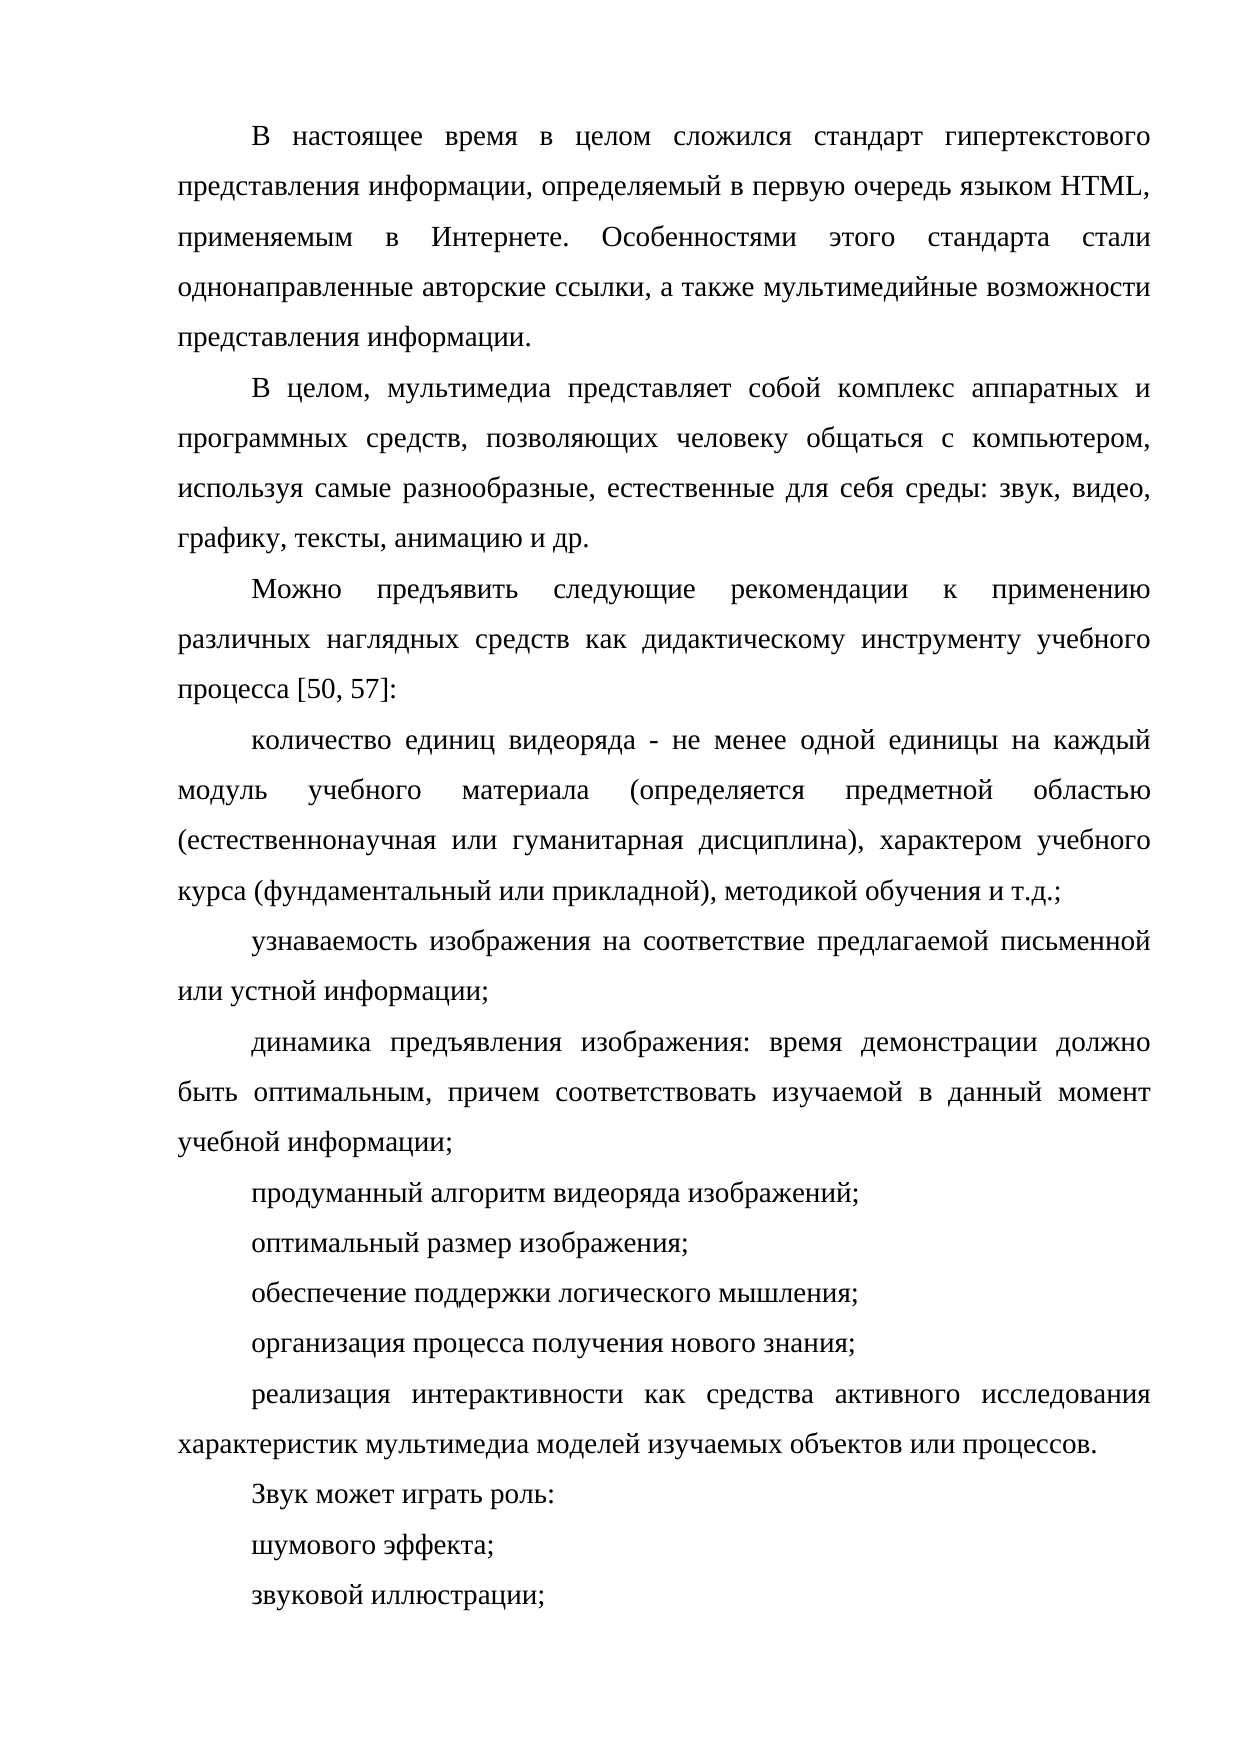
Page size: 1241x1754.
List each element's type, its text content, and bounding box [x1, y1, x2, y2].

text количество единиц видеоряда - не менее одной единицы на каждый модуль учебного материала (определяется предметной областью (естественнонаучная или гуманитарная дисциплина), характером учебного курса (фундаментальный или прикладной), методикой обучения и т.д.; [177, 722, 1152, 906]
text Можно предъявить следующие рекомендации к применению различных наглядных средств как дидактическому инструменту учебного процесса [50, 57]: [177, 571, 1152, 705]
text реализация интерактивности как средства активного исследования характеристик мультимедиа моделей изучаемых объектов или процессов. [177, 1376, 1152, 1460]
text обеспечение поддержки логического мышления; [177, 1275, 1152, 1309]
text оптимальный размер изображения; [177, 1225, 1152, 1258]
text узнаваемость изображения на соответствие предлагаемой письменной или устной информации; [177, 923, 1152, 1007]
text шумового эффекта; [177, 1527, 1152, 1560]
text В настоящее время в целом сложился стандарт гипертекстового представления информации, определяемый в первую очередь языком HTML, применяемым в Интернете. Особенностями этого стандарта стали однонаправленные авторские ссылки, а также мультимедийные возможности представления информации. [177, 118, 1152, 353]
text Звук может играть роль: [177, 1477, 1152, 1510]
text В целом, мультимедиа представляет собой комплекс аппаратных и программных средств, позволяющих человеку общаться с компьютером, используя самые разнообразные, естественные для себя среды: звук, видео, графику, тексты, анимацию и др. [177, 370, 1152, 554]
text организация процесса получения нового знания; [177, 1326, 1152, 1359]
text звуковой иллюстрации; [177, 1577, 1152, 1611]
text продуманный алгоритм видеоряда изображений; [177, 1175, 1152, 1208]
text динамика предъявления изображения: время демонстрации должно быть оптимальным, причем соответствовать изучаемой в данный момент учебной информации; [177, 1024, 1152, 1158]
